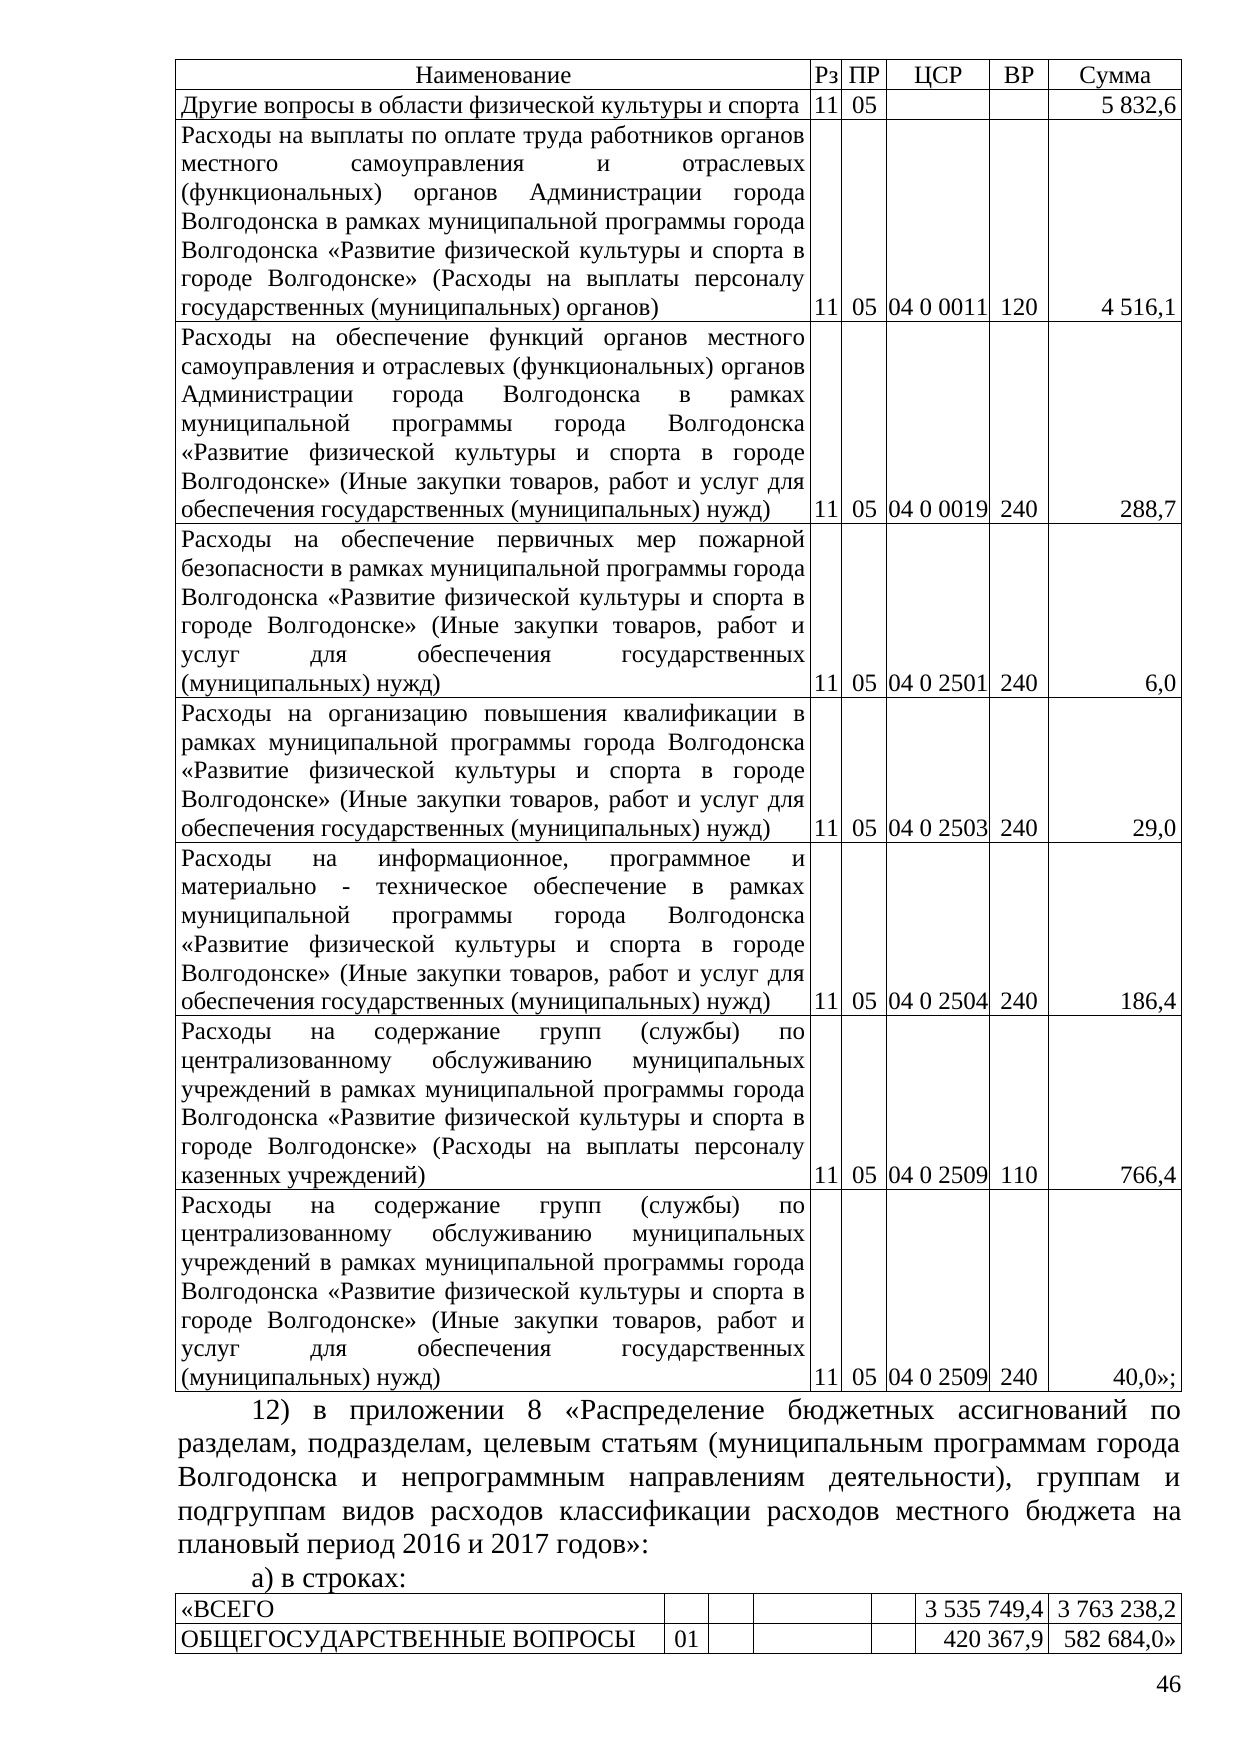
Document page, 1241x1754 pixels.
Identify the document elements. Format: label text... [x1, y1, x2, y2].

table_cell 04 0 0011 [887, 120, 989, 321]
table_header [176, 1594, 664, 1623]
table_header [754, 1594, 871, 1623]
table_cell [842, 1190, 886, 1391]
table_cell 11 [811, 698, 841, 842]
table_cell Расходы на обеспечение функций органов местного самоуправления и отраслевых (функциональных) органов Администрации города Волгодонска в рамках муниципальной программы города Волгодонска «Развитие физической культуры и спорта в городе Волгодонске» (Иные закупки товаров, работ и услуг для обеспечения государственных (муниципальных) нужд) [176, 322, 810, 523]
table_cell 240 [990, 322, 1048, 523]
table_cell 05 [842, 322, 886, 523]
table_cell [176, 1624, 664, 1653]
table_cell [887, 90, 989, 119]
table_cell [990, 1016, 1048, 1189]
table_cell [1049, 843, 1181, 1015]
table_cell 5 832,6 [1049, 90, 1181, 119]
table_cell 4 516,1 [1049, 120, 1181, 321]
table_cell 120 [990, 120, 1048, 321]
table_cell 04 0 0019 [887, 322, 989, 523]
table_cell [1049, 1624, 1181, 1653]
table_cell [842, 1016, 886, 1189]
table_header ПР [842, 60, 886, 89]
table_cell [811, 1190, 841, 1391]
table_cell 11 [811, 524, 841, 697]
table_cell Расходы на информационное, программное и материально - техническое обеспечение в рамках муниципальной программы города Волгодонска «Развитие физической культуры и спорта в городе Волгодонске» (Иные закупки товаров, работ и услуг для обеспечения государственных (муниципальных) нужд) [176, 843, 810, 1015]
table_header Рз [811, 60, 841, 89]
table_cell Расходы на организацию повышения квалификации в рамках муниципальной программы города Волгодонска «Развитие физической культуры и спорта в городе Волгодонске» (Иные закупки товаров, работ и услуг для обеспечения государственных (муниципальных) нужд) [176, 698, 810, 842]
table_cell [990, 90, 1048, 119]
table_cell 240 [990, 524, 1048, 697]
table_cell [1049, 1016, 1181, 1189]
table_header ВР [990, 60, 1048, 89]
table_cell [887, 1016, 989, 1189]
table_cell 05 [842, 698, 886, 842]
table_cell 288,7 [1049, 322, 1181, 523]
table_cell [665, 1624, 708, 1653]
table_cell 04 0 2501 [887, 524, 989, 697]
table_cell 11 [811, 90, 841, 119]
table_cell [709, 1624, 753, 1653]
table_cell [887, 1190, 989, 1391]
table_header Наименование [176, 60, 810, 89]
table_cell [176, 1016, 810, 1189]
table_cell 6,0 [1049, 524, 1181, 697]
table_cell 11 [811, 120, 841, 321]
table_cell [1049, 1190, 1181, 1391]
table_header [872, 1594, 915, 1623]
table_cell 05 [842, 524, 886, 697]
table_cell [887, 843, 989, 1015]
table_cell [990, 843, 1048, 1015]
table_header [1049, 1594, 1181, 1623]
table_cell 05 [842, 843, 886, 1015]
table_cell 05 [842, 120, 886, 321]
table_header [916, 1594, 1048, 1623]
text 12) в приложении 8 «Распределение бюджетных ассигнований по разделам, подразделам, целевым статьям (муниципальным программам города Волгодонска и непрограммным направлениям деятельности), группам и подгруппам видов расходов классификации расходов местного бюджета на плановый период 2016 и 2017 годов»: [177, 1392, 1181, 1560]
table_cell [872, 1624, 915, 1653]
table_cell 11 [811, 322, 841, 523]
table_cell 11 [811, 843, 841, 1015]
table_cell Расходы на обеспечение первичных мер пожарной безопасности в рамках муниципальной программы города Волгодонска «Развитие физической культуры и спорта в городе Волгодонске» (Иные закупки товаров, работ и услуг для обеспечения государственных (муниципальных) нужд) [176, 524, 810, 697]
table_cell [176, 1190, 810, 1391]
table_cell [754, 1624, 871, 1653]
table_header ЦСР [887, 60, 989, 89]
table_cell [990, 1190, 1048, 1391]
table_cell 05 [842, 90, 886, 119]
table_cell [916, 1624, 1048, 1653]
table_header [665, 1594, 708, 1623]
text а) в строках: [177, 1560, 1181, 1593]
table_cell 29,0 [1049, 698, 1181, 842]
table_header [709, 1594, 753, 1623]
table_cell 04 0 2503 [887, 698, 989, 842]
table_header Сумма [1049, 60, 1181, 89]
table_cell Другие вопросы в области физической культуры и спорта [176, 90, 810, 119]
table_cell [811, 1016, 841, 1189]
table_cell Расходы на выплаты по оплате труда работников органов местного самоуправления и отраслевых (функциональных) органов Администрации города Волгодонска в рамках муниципальной программы города Волгодонска «Развитие физической культуры и спорта в городе Волгодонске» (Расходы на выплаты персоналу государственных (муниципальных) органов) [176, 120, 810, 321]
table_cell 240 [990, 698, 1048, 842]
